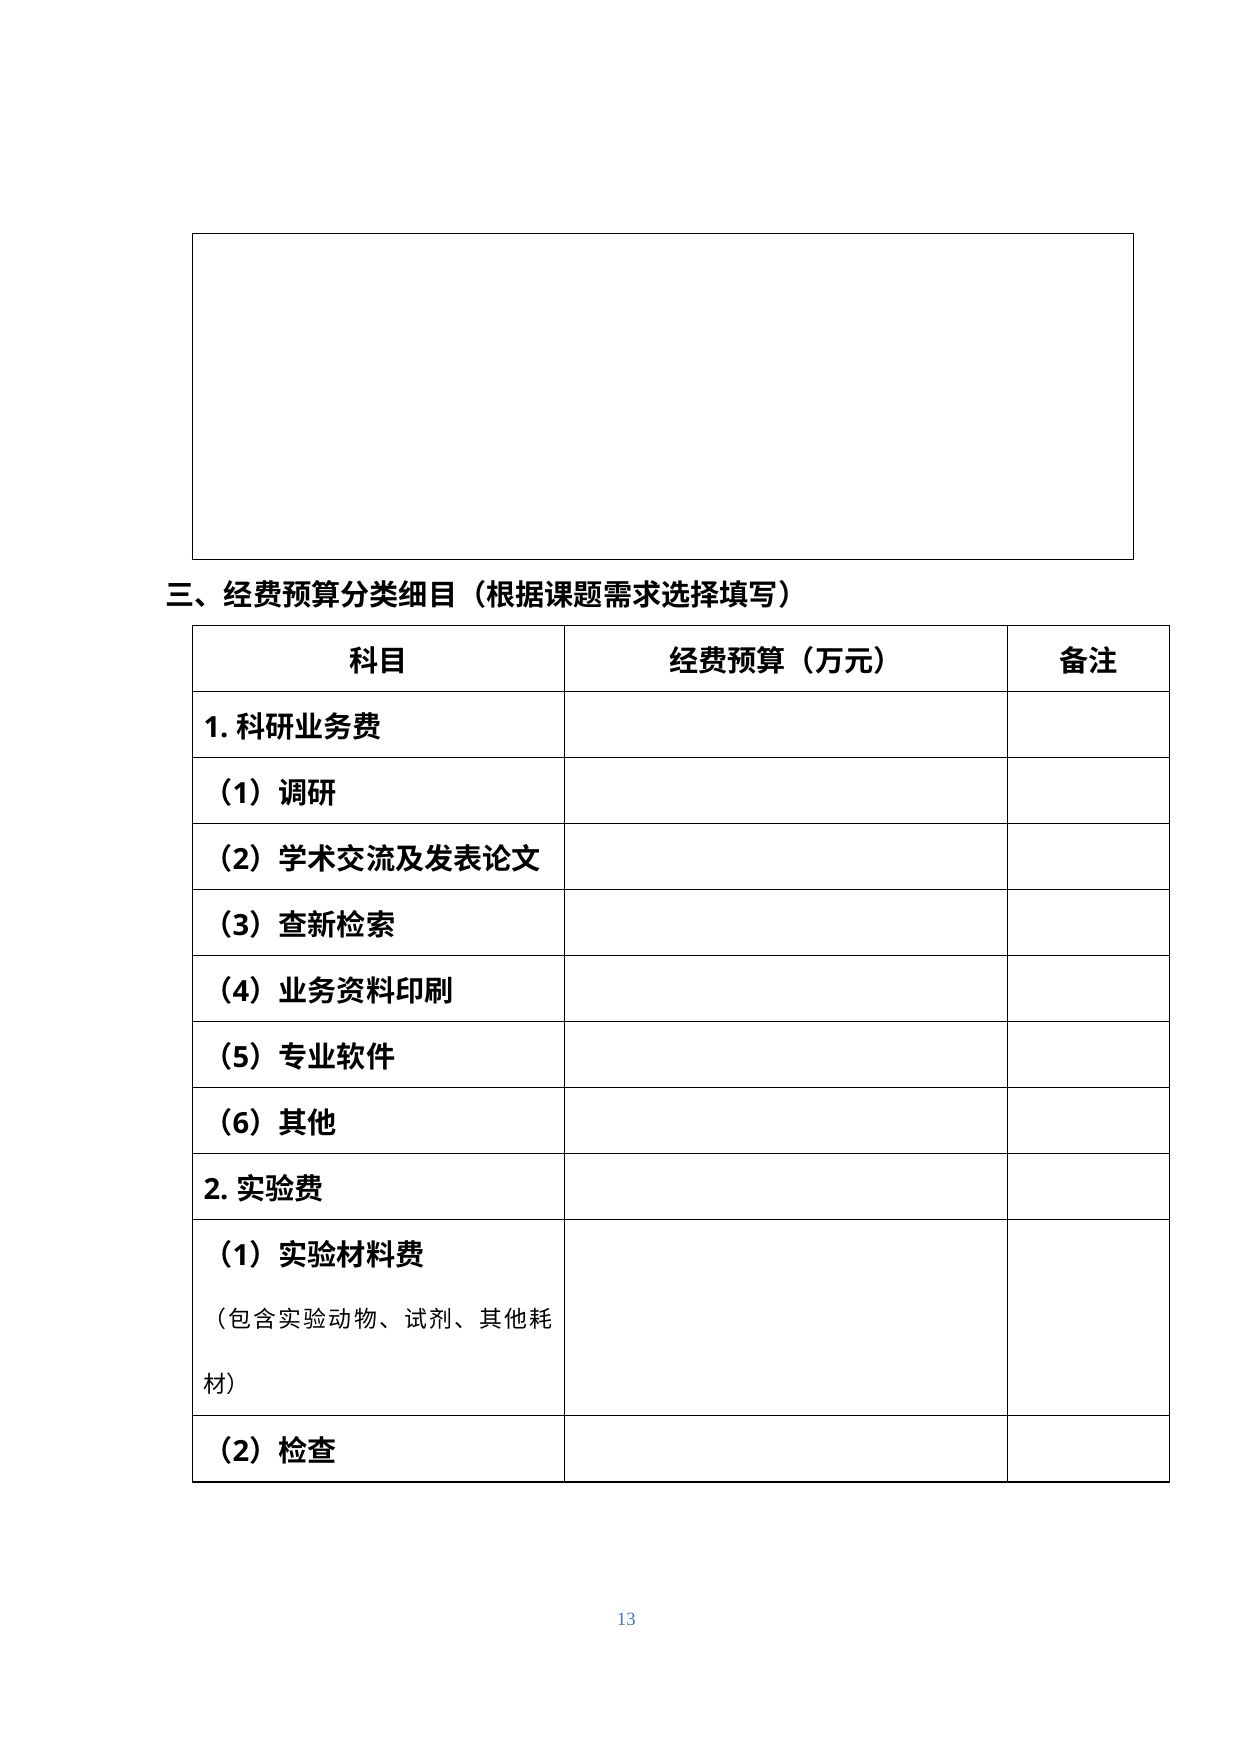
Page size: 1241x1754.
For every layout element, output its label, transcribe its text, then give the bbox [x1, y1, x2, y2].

table_cell （4）业务资料印刷 [193, 956, 564, 1021]
table_cell [1008, 824, 1169, 889]
table_cell [565, 890, 1007, 955]
table_cell （2）检查 [193, 1416, 564, 1481]
table_cell （6）其他 [193, 1088, 564, 1153]
table_cell 1. 科研业务费 [193, 692, 564, 757]
table_cell [1008, 1088, 1169, 1153]
table_cell （5）专业软件 [193, 1022, 564, 1087]
table_header 经费预算（万元） [565, 626, 1007, 691]
table_cell [565, 1154, 1007, 1219]
table_cell 2. 实验费 [193, 1154, 564, 1219]
table_cell [565, 824, 1007, 889]
text 三、经费预算分类细目（根据课题需求选择填写） [165, 560, 1087, 625]
table_cell [1008, 1154, 1169, 1219]
table_cell [565, 758, 1007, 823]
table_cell [565, 692, 1007, 757]
table_cell [1008, 1416, 1169, 1481]
table_cell （3）查新检索 [193, 890, 564, 955]
table_cell [565, 1416, 1007, 1481]
table_cell （2）学术交流及发表论文 [193, 824, 564, 889]
table_header 科目 [193, 626, 564, 691]
table_cell [1008, 758, 1169, 823]
table_cell [1008, 956, 1169, 1021]
table_cell [565, 956, 1007, 1021]
table_cell [1008, 692, 1169, 757]
table_cell [565, 1022, 1007, 1087]
table_cell [565, 1088, 1007, 1153]
table_cell [565, 1220, 1007, 1415]
table_cell [1008, 1022, 1169, 1087]
table_cell 实验材料费 （包含实验动物、试剂、其他耗材） [193, 1220, 564, 1415]
table_cell [1008, 1220, 1169, 1415]
table_header 备注 [1008, 626, 1169, 691]
table_cell [1008, 890, 1169, 955]
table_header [193, 234, 1133, 559]
table_cell （1）调研 [193, 758, 564, 823]
